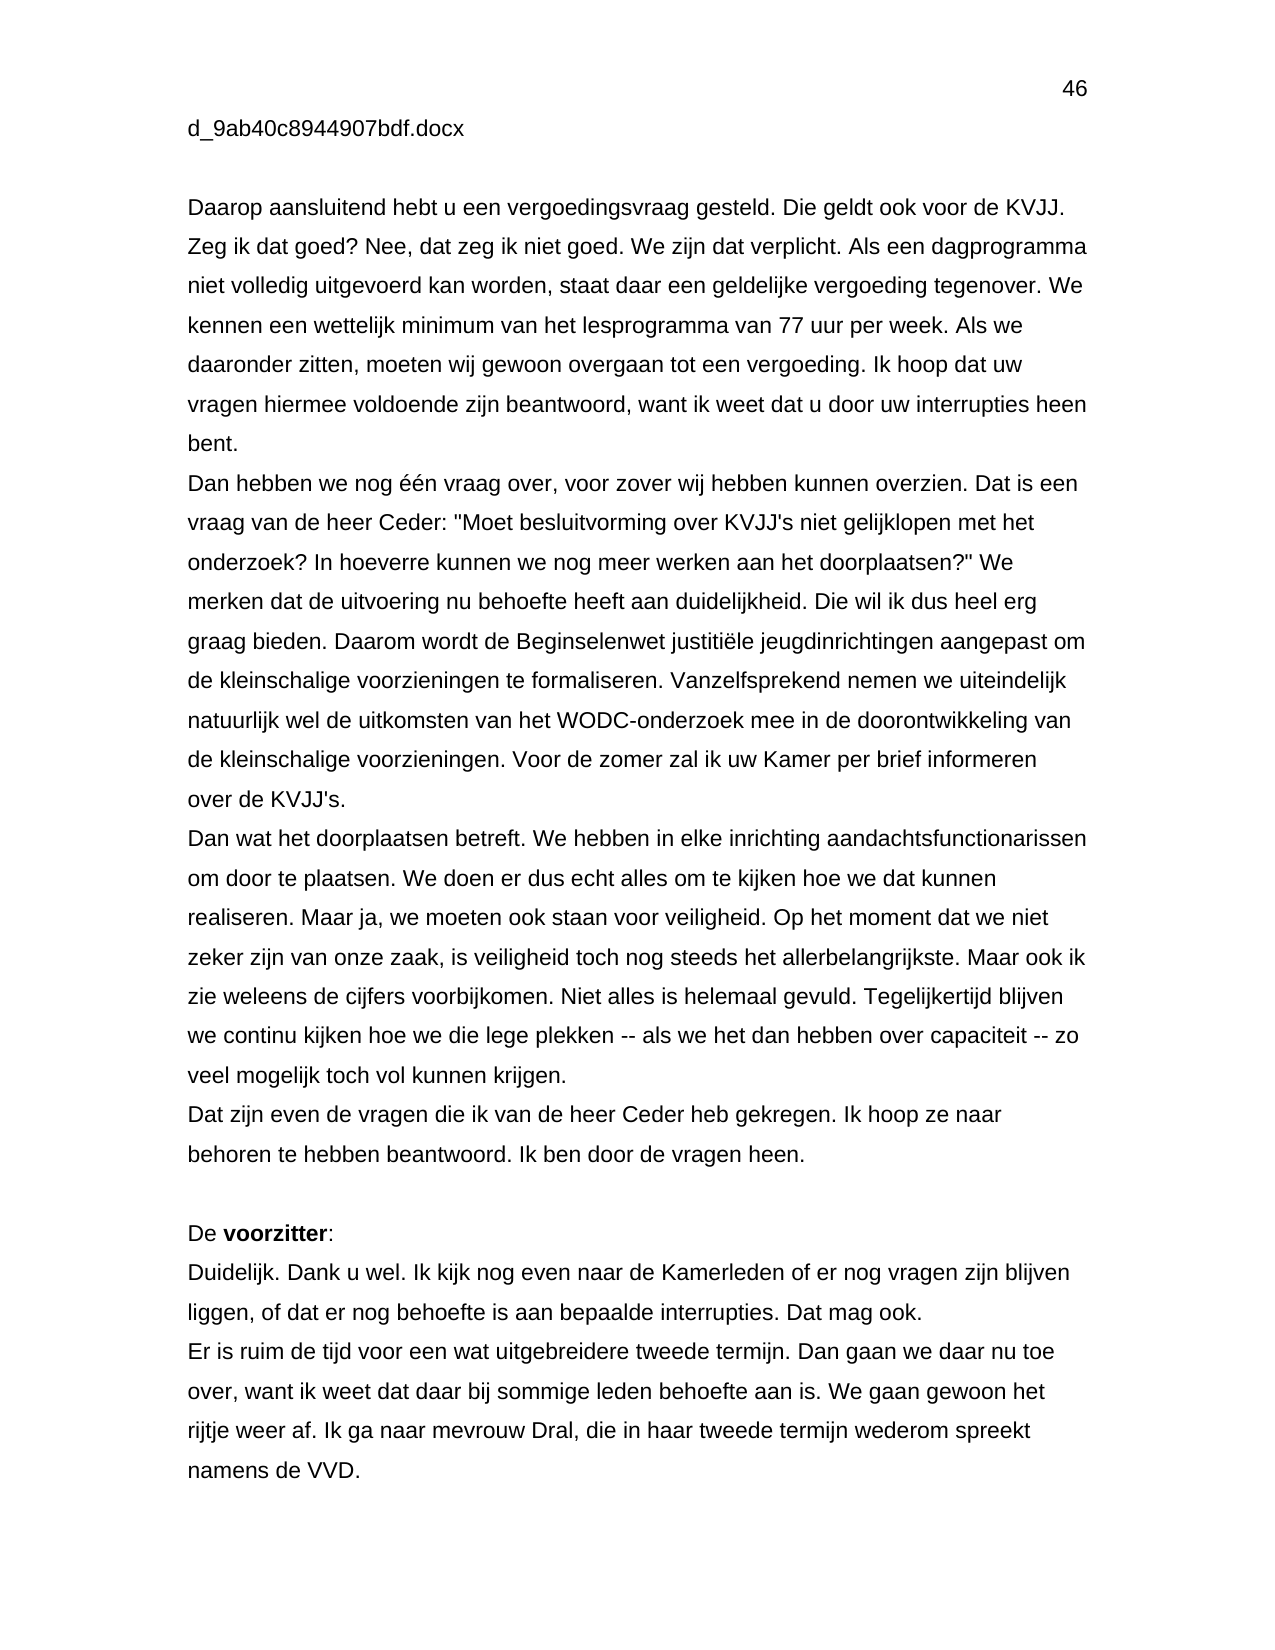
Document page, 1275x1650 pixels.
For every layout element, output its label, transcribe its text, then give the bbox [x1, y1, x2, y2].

text De voorzitter: [187, 1220, 1087, 1246]
text Dat zijn even de vragen die ik van de heer Ceder heb gekregen. Ik hoop ze naar behoren te hebben beantwoord. Ik ben door de vragen heen. [187, 1101, 1087, 1167]
text Dan wat het doorplaatsen betreft. We hebben in elke inrichting aandachtsfunctionarissen om door te plaatsen. We doen er dus echt alles om te kijken hoe we dat kunnen realiseren. Maar ja, we moeten ook staan voor veiligheid. Op het moment dat we niet zeker zijn van onze zaak, is veiligheid toch nog steeds het allerbelangrijkste. Maar ook ik zie weleens de cijfers voorbijkomen. Niet alles is helemaal gevuld. Tegelijkertijd blijven we continu kijken hoe we die lege plekken -- als we het dan hebben over capaciteit -- zo veel mogelijk toch vol kunnen krijgen. [187, 825, 1087, 1088]
text Duidelijk. Dank u wel. Ik kijk nog even naar de Kamerleden of er nog vragen zijn blijven liggen, of dat er nog behoefte is aan bepaalde interrupties. Dat mag ook. [187, 1259, 1087, 1325]
text Dan hebben we nog één vraag over, voor zover wij hebben kunnen overzien. Dat is een vraag van de heer Ceder: "Moet besluitvorming over KVJJ's niet gelijklopen met het onderzoek? In hoeverre kunnen we nog meer werken aan het doorplaatsen?" We merken dat de uitvoering nu behoefte heeft aan duidelijkheid. Die wil ik dus heel erg graag bieden. Daarom wordt de Beginselenwet justitiële jeugdinrichtingen aangepast om de kleinschalige voorzieningen te formaliseren. Vanzelfsprekend nemen we uiteindelijk natuurlijk wel de uitkomsten van het WODC-onderzoek mee in de doorontwikkeling van de kleinschalige voorzieningen. Voor de zomer zal ik uw Kamer per brief informeren over de KVJJ's. [187, 470, 1087, 812]
text Daarop aansluitend hebt u een vergoedingsvraag gesteld. Die geldt ook voor de KVJJ. Zeg ik dat goed? Nee, dat zeg ik niet goed. We zijn dat verplicht. Als een dagprogramma niet volledig uitgevoerd kan worden, staat daar een geldelijke vergoeding tegenover. We kennen een wettelijk minimum van het lesprogramma van 77 uur per week. Als we daaronder zitten, moeten wij gewoon overgaan tot een vergoeding. Ik hoop dat uw vragen hiermee voldoende zijn beantwoord, want ik weet dat u door uw interrupties heen bent. [187, 193, 1087, 457]
text Er is ruim de tijd voor een wat uitgebreidere tweede termijn. Dan gaan we daar nu toe over, want ik weet dat daar bij sommige leden behoefte aan is. We gaan gewoon het rijtje weer af. Ik ga naar mevrouw Dral, die in haar tweede termijn wederom spreekt namens de VVD. [187, 1338, 1087, 1483]
